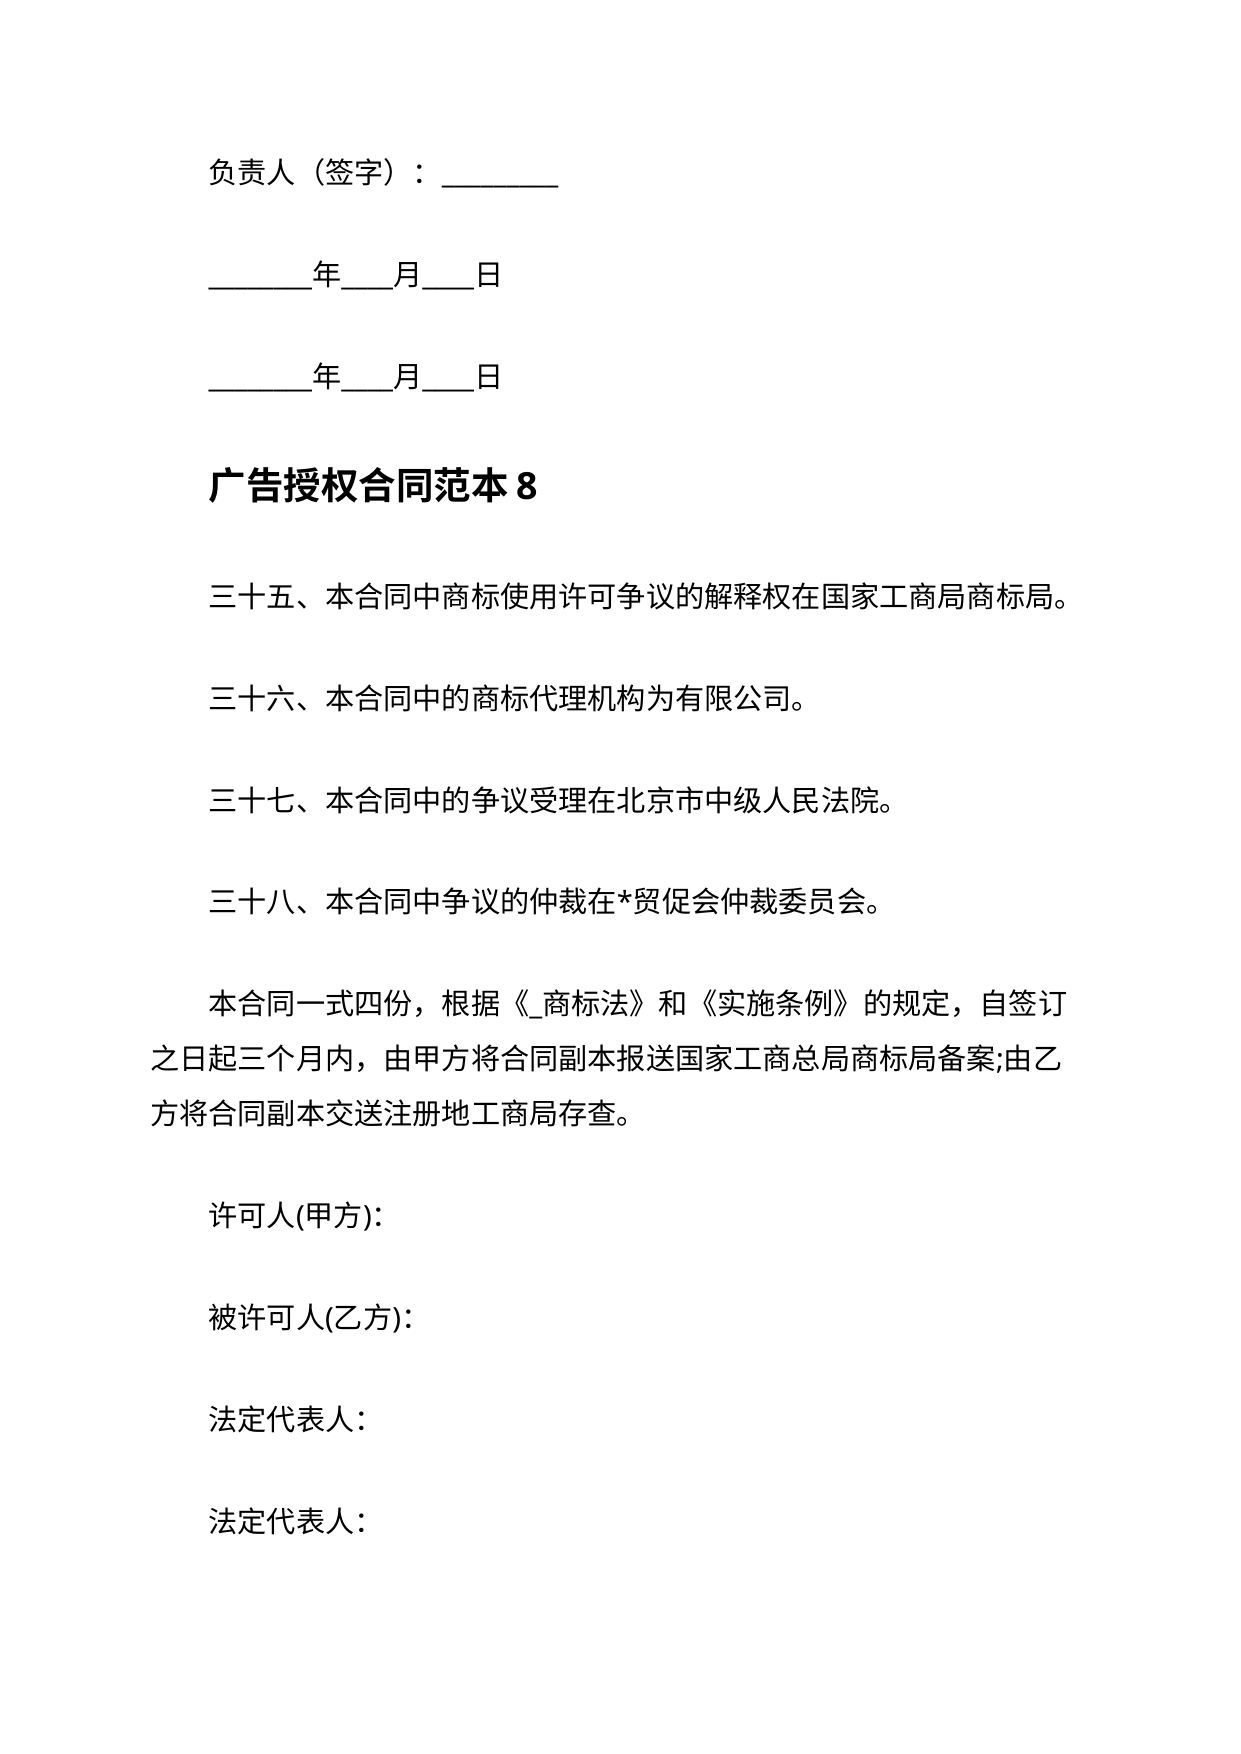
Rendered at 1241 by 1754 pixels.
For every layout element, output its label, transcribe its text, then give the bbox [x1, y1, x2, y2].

text 负责人（签字）：_________ [150, 150, 1090, 192]
text 许可人(甲方)： [150, 1193, 1090, 1235]
text 广告授权合同范本8 [150, 456, 1090, 510]
text 法定代表人： [150, 1397, 1090, 1439]
text ________年____月____日 [150, 252, 1090, 294]
text 本合同一式四份，根据《_商标法》和《实施条例》的规定，自签订之日起三个月内，由甲方将合同副本报送国家工商总局商标局备案;由乙方将合同副本交送注册地工商局存查。 [150, 981, 1090, 1133]
text 法定代表人： [150, 1498, 1090, 1541]
text 被许可人(乙方)： [150, 1294, 1090, 1337]
text 三十六、本合同中的商标代理机构为有限公司。 [150, 675, 1090, 718]
text 三十八、本合同中争议的仲裁在*贸促会仲裁委员会。 [150, 879, 1090, 921]
text 三十七、本合同中的争议受理在北京市中级人民法院。 [150, 777, 1090, 819]
text ________年____月____日 [150, 354, 1090, 396]
text 三十五、本合同中商标使用许可争议的解释权在国家工商局商标局。 [150, 573, 1090, 616]
